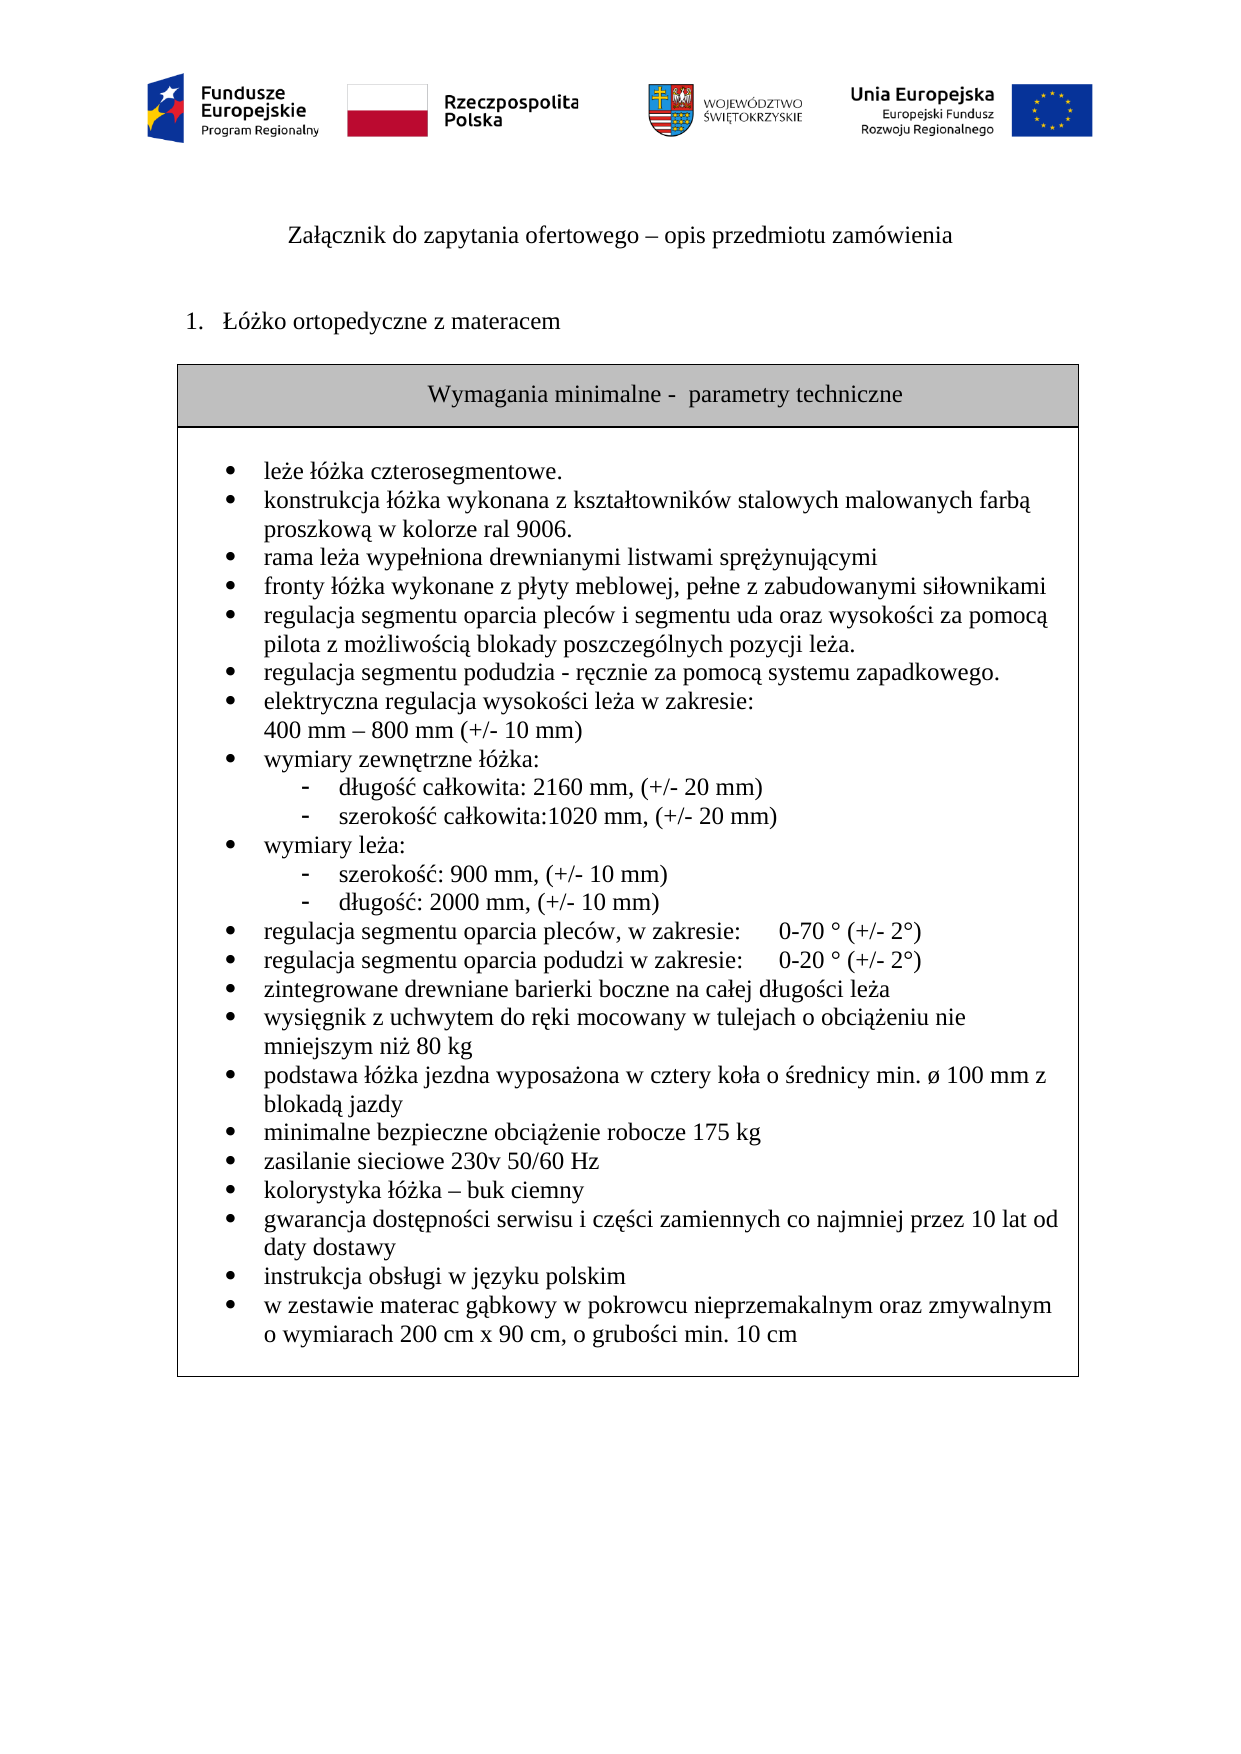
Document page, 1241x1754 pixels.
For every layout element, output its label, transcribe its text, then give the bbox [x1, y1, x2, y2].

picture [648, 73, 802, 143]
text Załącznik do zapytania ofertowego – opis przedmiotu zamówienia [148, 220, 1092, 249]
list Łóżko ortopedyczne z materacem [185, 306, 1092, 335]
picture [147, 73, 319, 143]
picture [347, 73, 579, 143]
table_header Wymagania minimalne - parametry techniczne [178, 365, 1078, 426]
table_cell leże łóżka czterosegmentowe. konstrukcja łóżka wykonana z kształtowników stalowych malowanych farbą proszkową w kolorze ral 9006. rama leża wypełniona drewnianymi listwami sprężynującymi fronty łóżka wykonane z płyty meblowej, pełne z zabudowanymi siłownikami regulacja segmentu oparcia pleców i segmentu uda oraz wysokości za pomocą pilota z możliwością blokady poszczególnych pozycji leża. regulacja segmentu podudzia - ręcznie za pomocą systemu zapadkowego. elektryczna regulacja wysokości leża w zakresie: 400 mm – 800 mm (+/- 10 mm) wymiary zewnętrzne łóżka: długość całkowita: 2160 mm, (+/- 20 mm) szerokość całkowita:1020 mm, (+/- 20 mm) wymiary leża: szerokość: 900 mm, (+/- 10 mm) długość: 2000 mm, (+/- 10 mm) regulacja segmentu oparcia pleców, w zakresie: 0-70 ° (+/- 2°) regulacja segmentu oparcia podudzi w zakresie: 0-20 ° (+/- 2°) zintegrowane drewniane barierki boczne na całej długości leża wysięgnik z uchwytem do ręki mocowany w tulejach o obciążeniu nie mniejszym niż 80 kg podstawa łóżka jezdna wyposażona w cztery koła o średnicy min. ø 100 mm z blokadą jazdy minimalne bezpieczne obciążenie robocze 175 kg zasilanie sieciowe 230v 50/60 Hz kolorystyka łóżka – buk ciemny gwarancja dostępności serwisu i części zamiennych co najmniej przez 10 lat od daty dostawy instrukcja obsługi w języku polskim w zestawie materac gąbkowy w pokrowcu nieprzemakalnym oraz zmywalnym o wymiarach 200 cm x 90 cm, o grubości min. 10 cm [178, 428, 1078, 1376]
picture [851, 73, 1093, 143]
